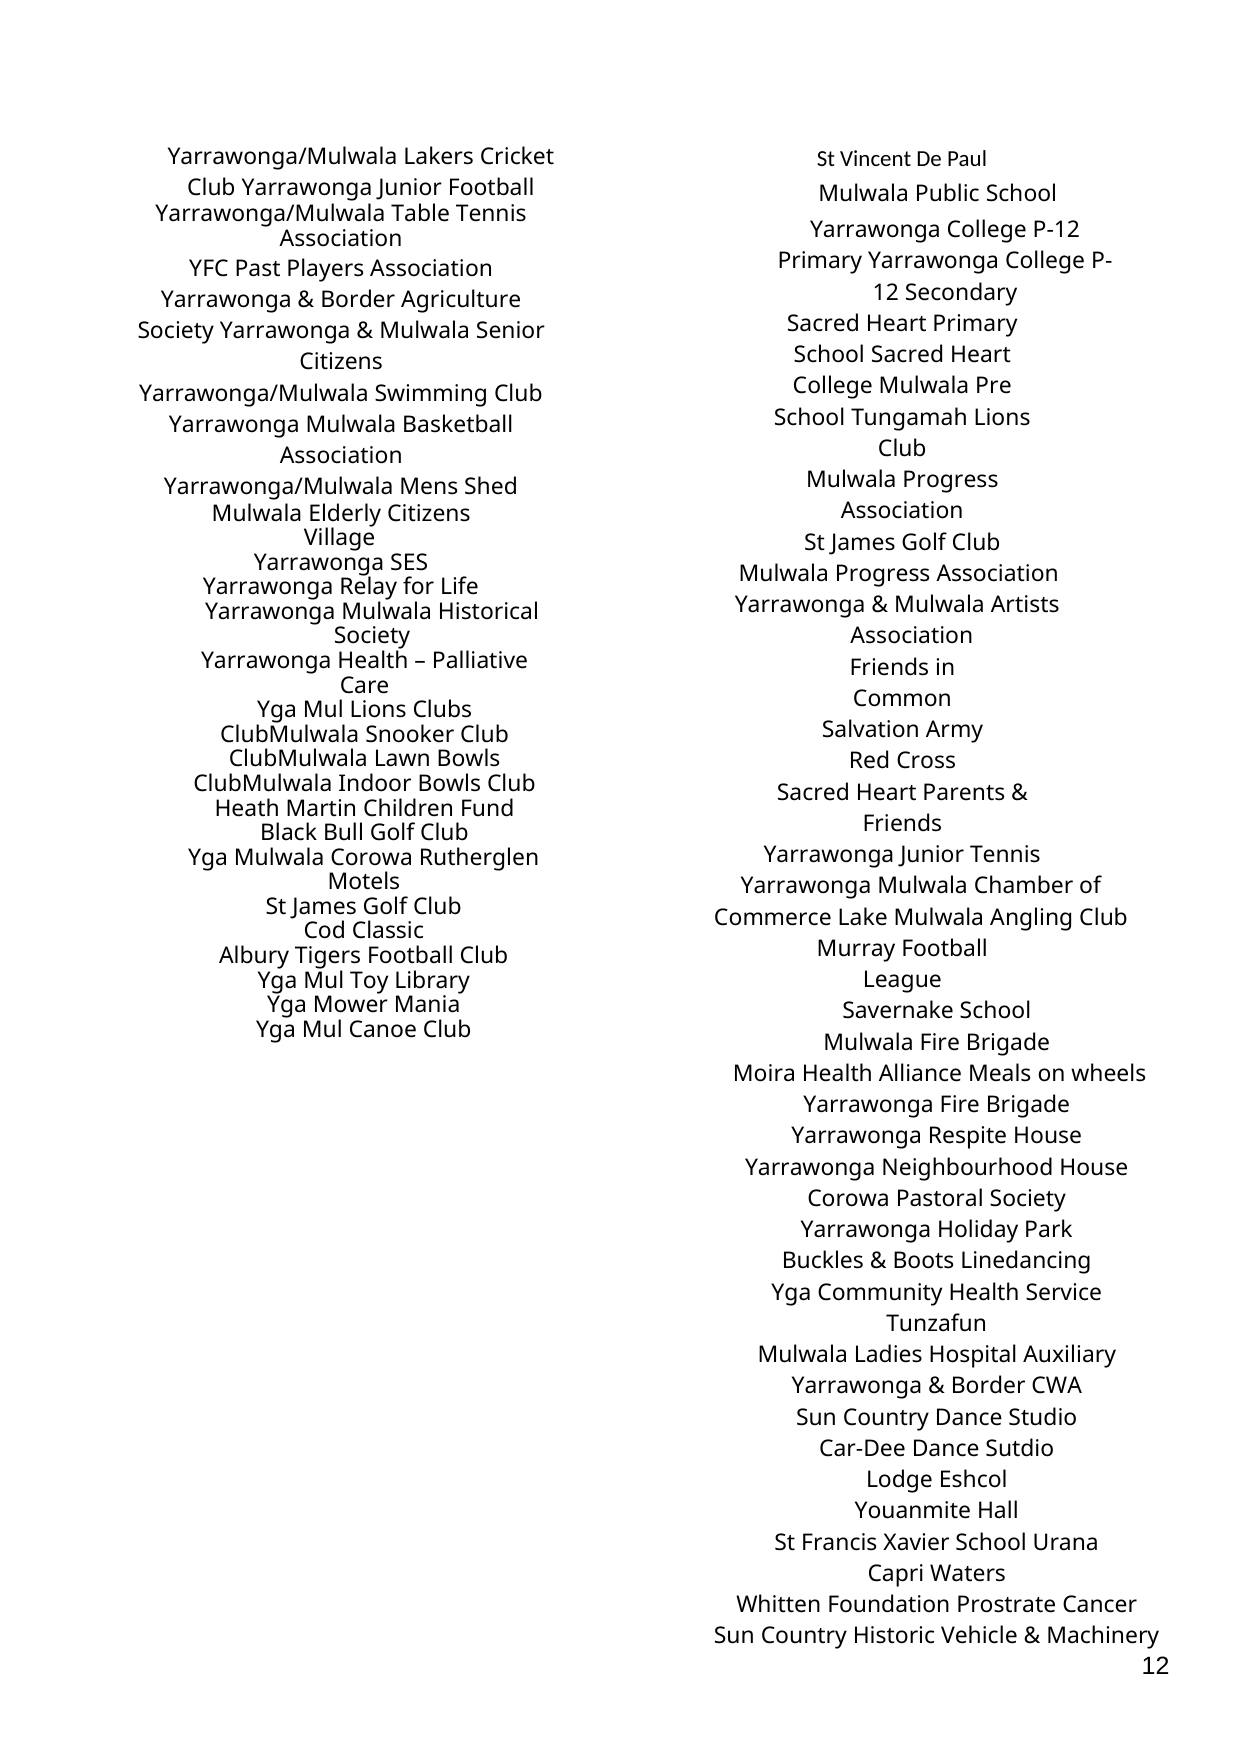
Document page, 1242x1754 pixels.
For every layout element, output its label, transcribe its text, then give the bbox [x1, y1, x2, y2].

text Yarrawonga & Border Agriculture Society Yarrawonga & Mulwala Senior Citizens [134, 283, 547, 376]
text Yarrawonga Respite House [692, 1119, 1181, 1151]
text Tunzafun [692, 1307, 1181, 1338]
text Yarrawonga College P-12 Primary Yarrawonga College P-12 Secondary [769, 213, 1120, 307]
text Whitten Foundation Prostrate Cancer [692, 1588, 1181, 1619]
text Savernake School [692, 994, 1181, 1026]
text Buckles & Boots Linedancing [692, 1244, 1181, 1276]
text ClubMulwala Indoor Bowls Club [188, 772, 541, 796]
text Mulwala Fire Brigade [692, 1026, 1181, 1057]
text Sacred Heart Parents & Friends [752, 776, 1052, 838]
text ClubMulwala Lawn Bowls [188, 747, 541, 772]
text Yarrawonga Mulwala Chamber of Commerce Lake Mulwala Angling Club [706, 869, 1135, 932]
text Yarrawonga Health – Palliative Care [188, 649, 541, 698]
text Yarrawonga Mulwala Historical Society [188, 600, 555, 649]
text ClubMulwala Snooker Club [188, 723, 541, 747]
text St Vincent De Paul [769, 144, 1034, 172]
text Moira Health Alliance Meals on wheels [692, 1057, 1181, 1088]
text Mulwala Ladies Hospital Auxiliary [692, 1338, 1181, 1369]
text St James Golf Club [172, 895, 555, 919]
text Car-Dee Dance Sutdio [692, 1432, 1181, 1463]
text Mulwala Public School [769, 177, 1105, 208]
text Yarrawonga Mulwala Basketball Association [134, 408, 547, 470]
text Yga Mower Mania [172, 993, 555, 1018]
text Yarrawonga Fire Brigade [692, 1088, 1181, 1119]
text Friends in Common Salvation Army Red Cross [814, 651, 991, 776]
text Yga Mul Toy Library [172, 968, 555, 993]
text Yga Mulwala Corowa Rutherglen Motels [172, 846, 555, 895]
text Yarrawonga Junior Tennis [689, 838, 1114, 869]
text St Francis Xavier School Urana [692, 1526, 1181, 1557]
text Yarrawonga Neighbourhood House [692, 1151, 1181, 1182]
text Sacred Heart Primary School Sacred Heart College Mulwala Pre School Tungamah Lions Club [766, 307, 1038, 463]
text Yarrawonga SES [188, 551, 493, 575]
text Albury Tigers Football Club [172, 944, 555, 968]
text Yga Mul Lions Clubs [188, 698, 541, 723]
text Mulwala Elderly Citizens Village [188, 501, 493, 551]
text YFC Past Players Association [134, 251, 547, 283]
text Cod Classic [172, 919, 555, 944]
text St James Golf Club [784, 526, 1019, 557]
text Sun Country Historic Vehicle & Machinery club [692, 1619, 1181, 1651]
text Yarrawonga & Mulwala Artists Association [692, 588, 1102, 651]
text Mulwala Progress Association [762, 463, 1042, 525]
text Black Bull Golf Club [188, 821, 541, 846]
text Mulwala Progress Association [647, 557, 1149, 588]
text Yarrawonga Holiday Park [692, 1213, 1181, 1244]
text Murray Football League [786, 932, 1018, 994]
text Youanmite Hall [692, 1494, 1181, 1526]
text Yga Community Health Service [692, 1276, 1181, 1307]
text Corowa Pastoral Society [692, 1182, 1181, 1213]
text Yarrawonga & Mulwala Probus Clubs Yarrawonga Lawn Tennis Club Yarrawonga Godfathers Yarrawonga/Mulwala Lakers Cricket Club Yarrawonga Junior Football [166, 139, 555, 202]
text Yarrawonga/Mulwala Table Tennis Association [121, 202, 561, 251]
text Yarrawonga Relay for Life [188, 575, 493, 600]
text Capri Waters [692, 1557, 1181, 1588]
text Yarrawonga/Mulwala Mens Shed [134, 470, 547, 501]
text Heath Martin Children Fund [188, 796, 541, 821]
text Yga Mul Canoe Club [172, 1018, 555, 1042]
text Yarrawonga/Mulwala Swimming Club [134, 376, 547, 408]
text Lodge Eshcol [692, 1463, 1181, 1494]
text Sun Country Dance Studio [692, 1401, 1181, 1432]
text Yarrawonga & Border CWA [692, 1369, 1181, 1401]
